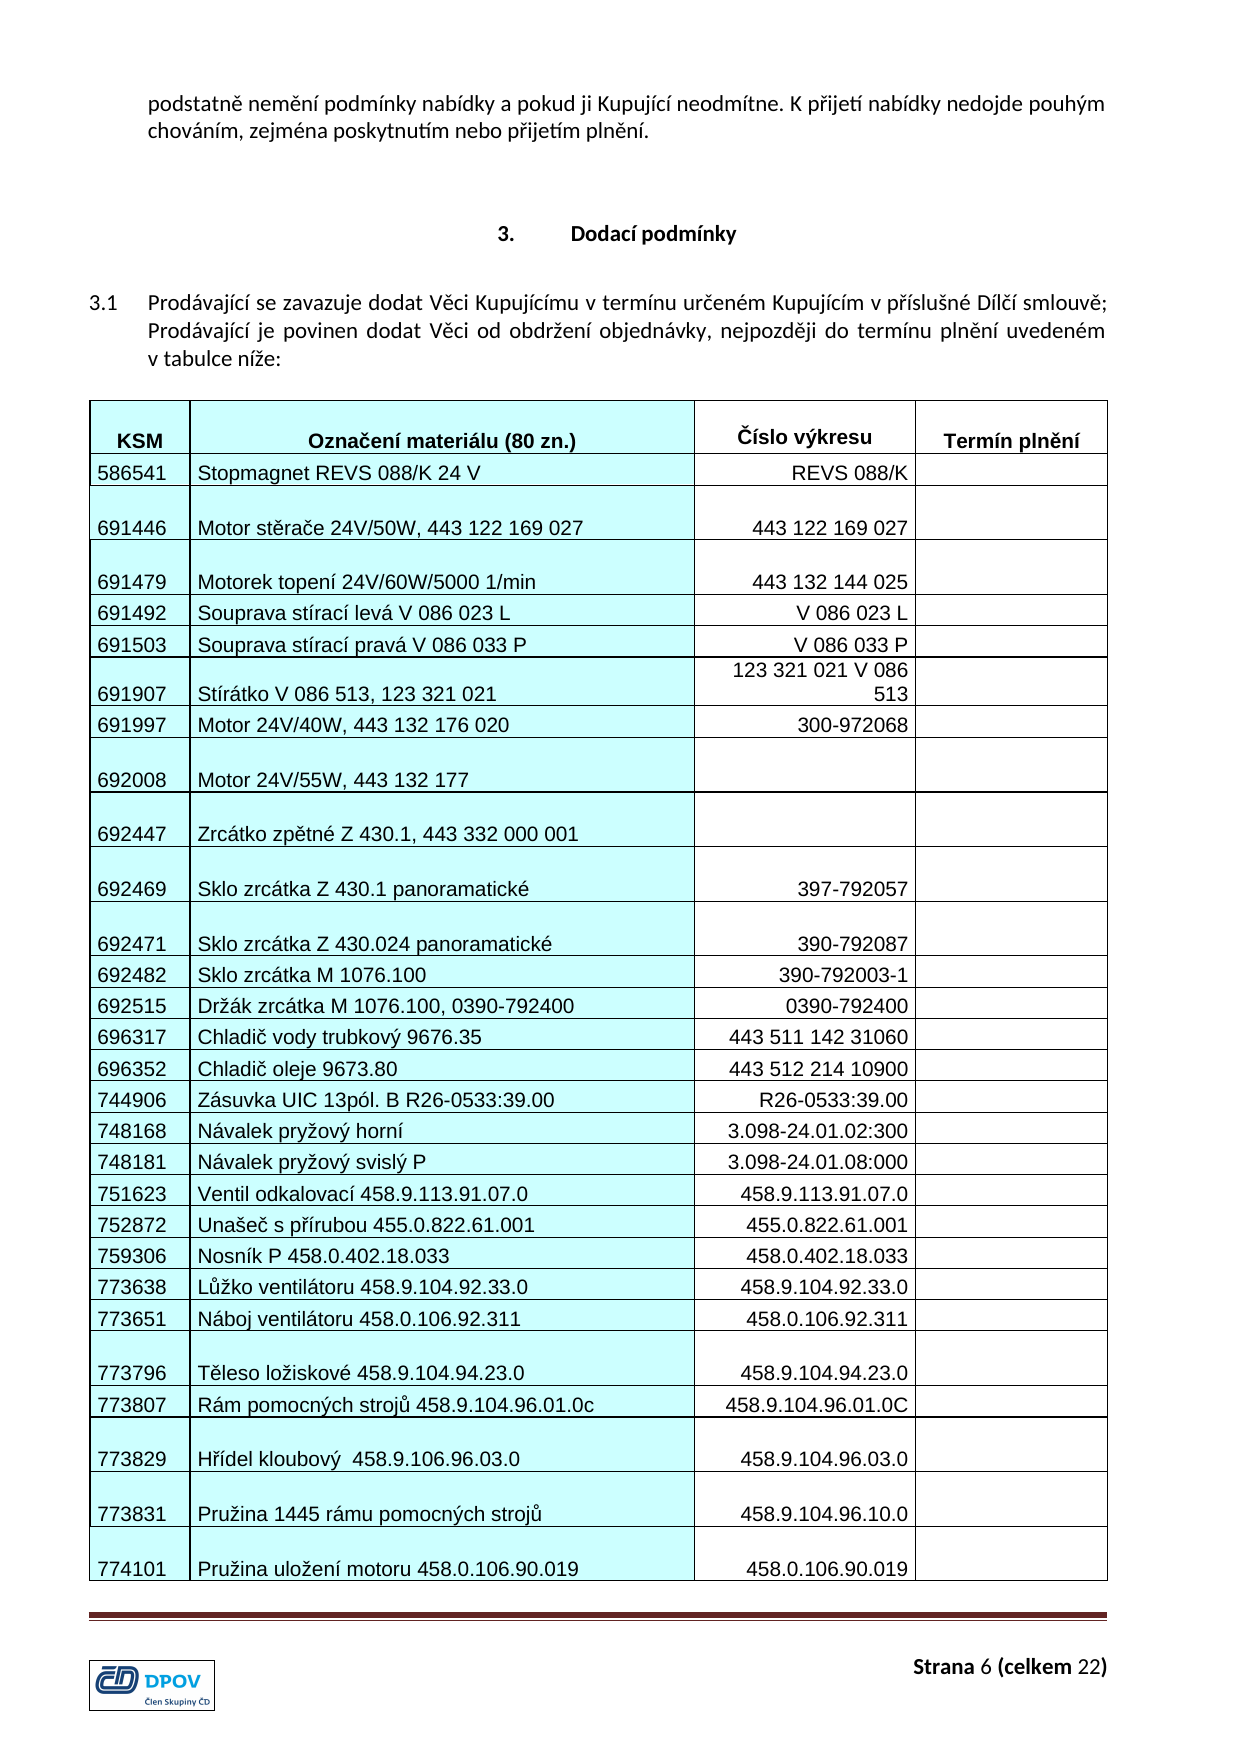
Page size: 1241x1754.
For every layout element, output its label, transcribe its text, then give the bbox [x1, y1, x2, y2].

table_cell [916, 1238, 1107, 1268]
table_cell 696317 [91, 1019, 189, 1049]
table_cell [916, 1472, 1107, 1526]
table_cell [916, 1019, 1107, 1049]
table_cell Zásuvka UIC 13pól. B R26-0533:39.00 [191, 1081, 694, 1112]
table_cell Lůžko ventilátoru 458.9.104.92.33.0 [191, 1269, 694, 1299]
table_cell 773829 [91, 1418, 189, 1471]
table_cell [916, 1269, 1107, 1299]
table_cell Sklo zrcátka Z 430.024 panoramatické [191, 902, 694, 955]
table_cell [916, 1331, 1107, 1385]
table_cell 691907 [91, 658, 189, 705]
table_cell 458.9.104.96.03.0 [695, 1418, 915, 1471]
table_cell 752872 [91, 1206, 189, 1237]
table_cell [916, 706, 1107, 737]
table_cell [916, 1527, 1107, 1580]
table_cell 455.0.822.61.001 [695, 1206, 915, 1237]
table_cell 774101 [90, 1527, 189, 1580]
table_cell 773807 [91, 1386, 189, 1416]
table_cell [916, 1175, 1107, 1205]
table_cell [916, 595, 1107, 625]
table_cell 696352 [91, 1050, 189, 1080]
table_cell 692471 [91, 902, 189, 955]
table_cell 458.0.106.92.311 [695, 1300, 915, 1330]
table_cell [916, 1050, 1107, 1080]
table_cell [916, 847, 1107, 901]
table_cell 443 512 214 10900 [695, 1050, 915, 1080]
table_cell Návalek pryžový horní [191, 1113, 694, 1143]
table_cell 458.9.104.94.23.0 [695, 1331, 915, 1385]
table_cell [916, 486, 1107, 539]
table_cell [916, 454, 1107, 484]
table_cell [916, 540, 1107, 594]
table_cell 692447 [91, 793, 189, 846]
table_cell 759306 [91, 1238, 189, 1268]
table_cell Držák zrcátka M 1076.100, 0390-792400 [191, 988, 694, 1018]
table_cell 748181 [91, 1144, 189, 1174]
table_cell [916, 793, 1107, 846]
table_cell 586541 [91, 454, 189, 484]
table_cell Chladič oleje 9673.80 [191, 1050, 694, 1080]
table_cell 751623 [91, 1175, 189, 1205]
table_cell [916, 956, 1107, 987]
table_header KSM [91, 401, 189, 453]
table_cell [695, 793, 915, 846]
table_cell Stopmagnet REVS 088/K 24 V [191, 454, 694, 484]
table_cell [916, 626, 1107, 656]
table_cell Motor 24V/40W, 443 132 176 020 [191, 706, 694, 737]
table_cell V 086 023 L [695, 595, 915, 625]
table_cell Hřídel kloubový 458.9.106.96.03.0 [191, 1418, 694, 1471]
table_cell Náboj ventilátoru 458.0.106.92.311 [191, 1300, 694, 1330]
table_cell 443 132 144 025 [695, 540, 915, 594]
table_cell 773796 [91, 1331, 189, 1385]
table_cell 692469 [91, 847, 189, 901]
table_cell 691479 [91, 540, 189, 594]
table_cell 748168 [91, 1113, 189, 1143]
table_cell [916, 1300, 1107, 1330]
table_cell Pružina 1445 rámu pomocných strojů [191, 1472, 694, 1526]
table_cell [916, 988, 1107, 1018]
table_cell 773831 [91, 1472, 189, 1526]
table_header Termín plnění [916, 401, 1107, 453]
table_cell 3.098-24.01.08:000 [695, 1144, 915, 1174]
table_cell Pružina uložení motoru 458.0.106.90.019 [191, 1527, 694, 1580]
table_cell 390-792087 [695, 902, 915, 955]
table_cell V 086 033 P [695, 626, 915, 656]
table_cell Ventil odkalovací 458.9.113.91.07.0 [191, 1175, 694, 1205]
table_cell 692482 [91, 956, 189, 987]
table_cell Souprava stírací levá V 086 023 L [191, 595, 694, 625]
table_cell 390-792003-1 [695, 956, 915, 987]
table_cell 443 122 169 027 [695, 486, 915, 539]
table_cell Unašeč s přírubou 455.0.822.61.001 [191, 1206, 694, 1237]
table_cell 692515 [91, 988, 189, 1018]
table_cell 691997 [91, 706, 189, 737]
table_cell [916, 1386, 1107, 1416]
list Dodací podmínky [126, 219, 1107, 247]
table_cell 0390-792400 [695, 988, 915, 1018]
table_cell 691503 [91, 626, 189, 656]
table_cell 458.0.402.18.033 [695, 1238, 915, 1268]
table_cell 773638 [91, 1269, 189, 1299]
table_cell [916, 738, 1107, 791]
table_cell Nosník P 458.0.402.18.033 [191, 1238, 694, 1268]
table_cell Rám pomocných strojů 458.9.104.96.01.0c [191, 1386, 694, 1416]
table_cell Souprava stírací pravá V 086 033 P [191, 626, 694, 656]
table_cell Stírátko V 086 513, 123 321 021 [191, 658, 694, 705]
table_cell [916, 658, 1107, 705]
table_cell [916, 902, 1107, 955]
table_cell 443 511 142 31060 [695, 1019, 915, 1049]
table_header Označení materiálu (80 zn.) [191, 401, 694, 453]
table_cell [916, 1418, 1107, 1471]
table_cell R26-0533:39.00 [695, 1081, 915, 1112]
table_cell Sklo zrcátka M 1076.100 [191, 956, 694, 987]
table_cell 458.9.113.91.07.0 [695, 1175, 915, 1205]
table_header Číslo výkresu [695, 401, 915, 453]
table_cell 691492 [91, 595, 189, 625]
table_cell Zrcátko zpětné Z 430.1, 443 332 000 001 [191, 793, 694, 846]
table_cell Motorek topení 24V/60W/5000 1/min [191, 540, 694, 594]
table_cell 458.9.104.96.10.0 [695, 1472, 915, 1526]
table_cell [916, 1081, 1107, 1112]
table_cell Návalek pryžový svislý P [191, 1144, 694, 1174]
table_cell Motor 24V/55W, 443 132 177 [191, 738, 694, 791]
table_cell 773651 [91, 1300, 189, 1330]
table_cell Motor stěrače 24V/50W, 443 122 169 027 [191, 486, 694, 539]
table_cell [695, 738, 915, 791]
table_cell 3.098-24.01.02:300 [695, 1113, 915, 1143]
text 3.1 Prodávající se zavazuje dodat Věci Kupujícímu v termínu určeném Kupujícím v příslušné Dílčí smlouvě; Prodávající je povinen dodat Věci od obdržení objednávky, nejpozději do termínu plnění uvedeném v tabulce níže: [89, 288, 1107, 372]
table_cell Chladič vody trubkový 9676.35 [191, 1019, 694, 1049]
table_cell Sklo zrcátka Z 430.1 panoramatické [191, 847, 694, 901]
table_cell 397-792057 [695, 847, 915, 901]
table_cell [916, 1206, 1107, 1237]
table_cell 692008 [91, 738, 189, 791]
table_cell 458.9.104.96.01.0C [695, 1386, 915, 1416]
table_cell 691446 [90, 486, 189, 539]
table_cell 744906 [91, 1081, 189, 1112]
table_cell [916, 1144, 1107, 1174]
table_cell 300-972068 [695, 706, 915, 737]
table_cell 123 321 021 V 086 513 [695, 658, 915, 705]
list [89, 89, 1107, 145]
picture [90, 1661, 214, 1710]
table_cell Těleso ložiskové 458.9.104.94.23.0 [191, 1331, 694, 1385]
table_cell REVS 088/K [695, 454, 915, 484]
table_cell 458.0.106.90.019 [695, 1527, 915, 1580]
table_cell [916, 1113, 1107, 1143]
table_cell 458.9.104.92.33.0 [695, 1269, 915, 1299]
